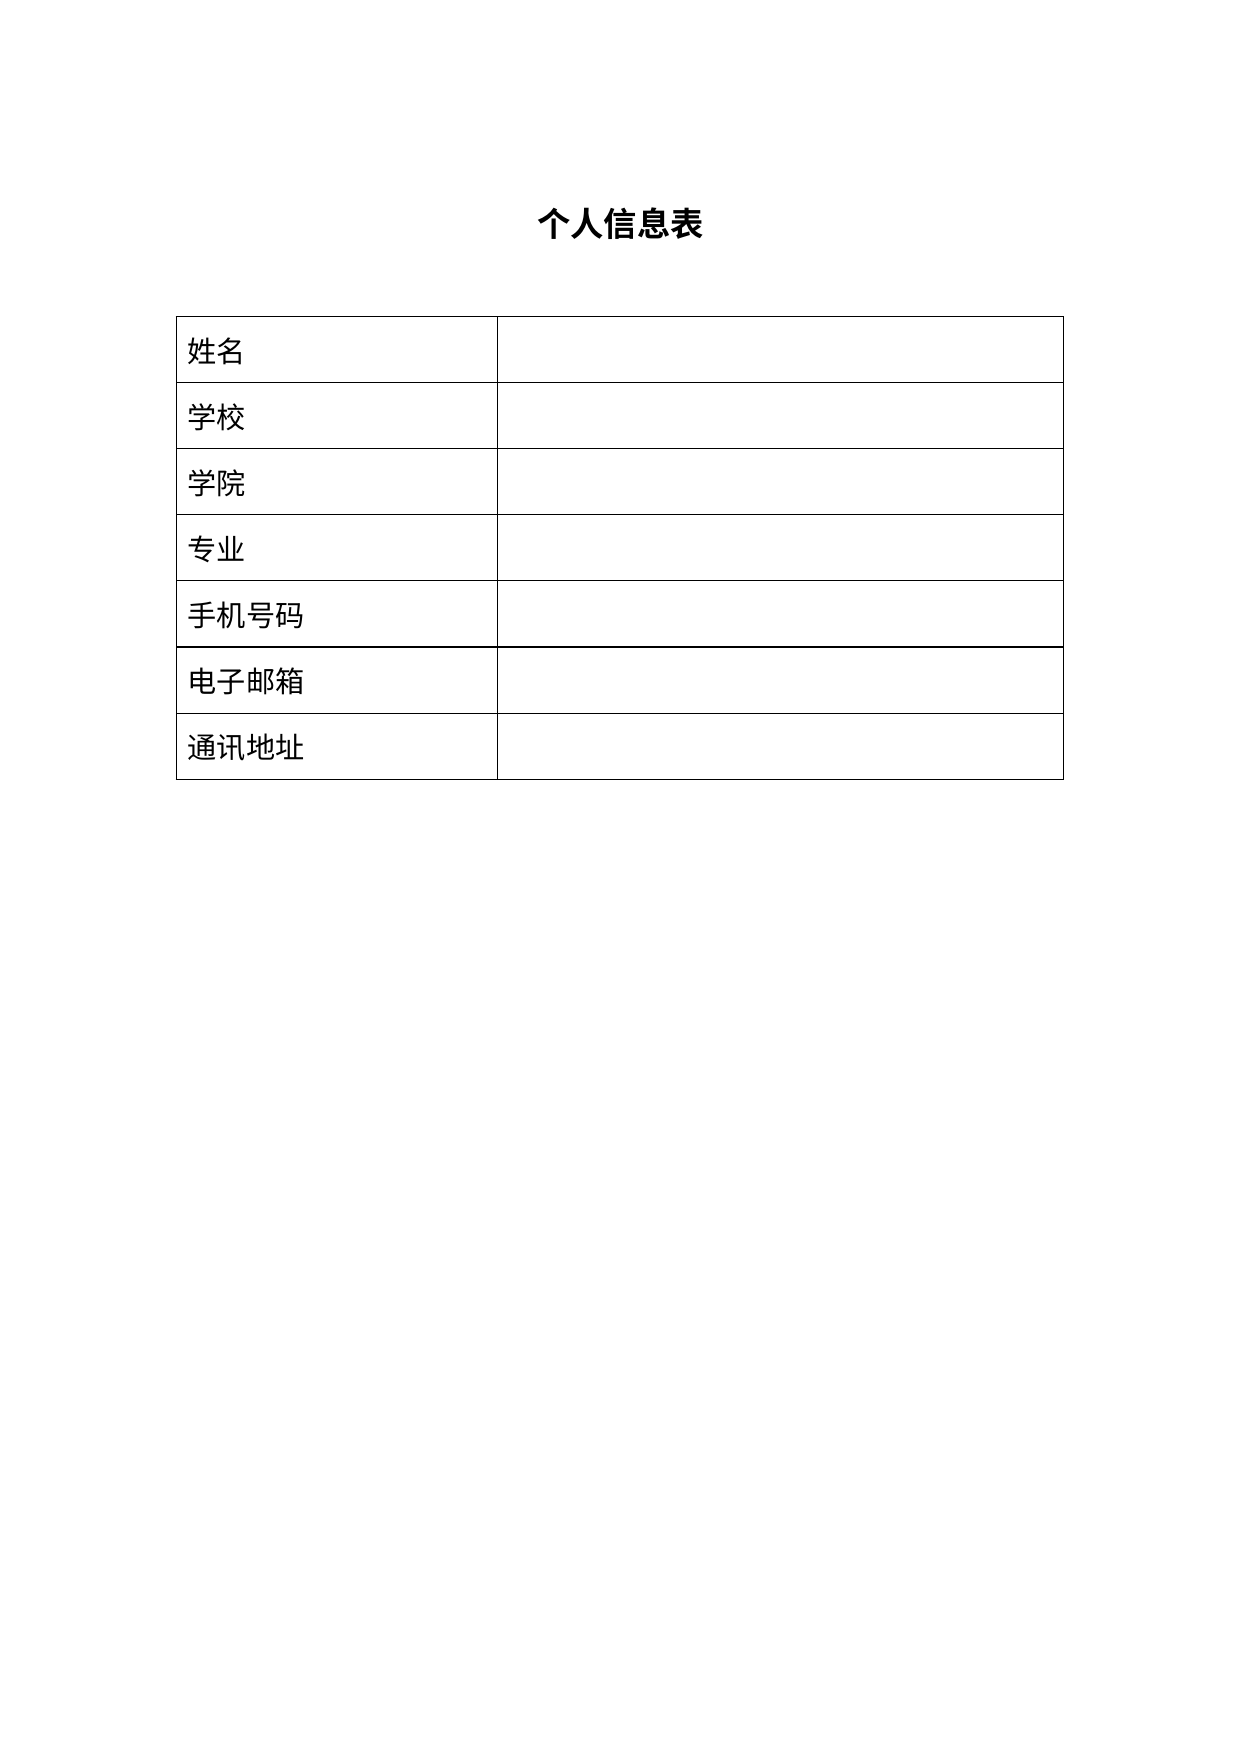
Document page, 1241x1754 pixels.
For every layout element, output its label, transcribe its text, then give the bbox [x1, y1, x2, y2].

table_cell 专业 [177, 515, 497, 580]
table_cell [498, 449, 1063, 514]
table_cell [498, 648, 1063, 712]
table_cell [498, 515, 1063, 580]
table_cell 学院 [177, 449, 497, 514]
table_cell [498, 383, 1063, 448]
table_cell [498, 714, 1063, 778]
subtitle 个人信息表 [187, 189, 1053, 254]
table_cell 手机号码 [177, 581, 497, 646]
table_cell 通讯地址 [177, 714, 497, 778]
table_header [498, 317, 1063, 382]
table_header 姓名 [177, 317, 497, 382]
table_cell 电子邮箱 [177, 648, 497, 712]
table_cell [498, 581, 1063, 646]
table_cell 学校 [177, 383, 497, 448]
